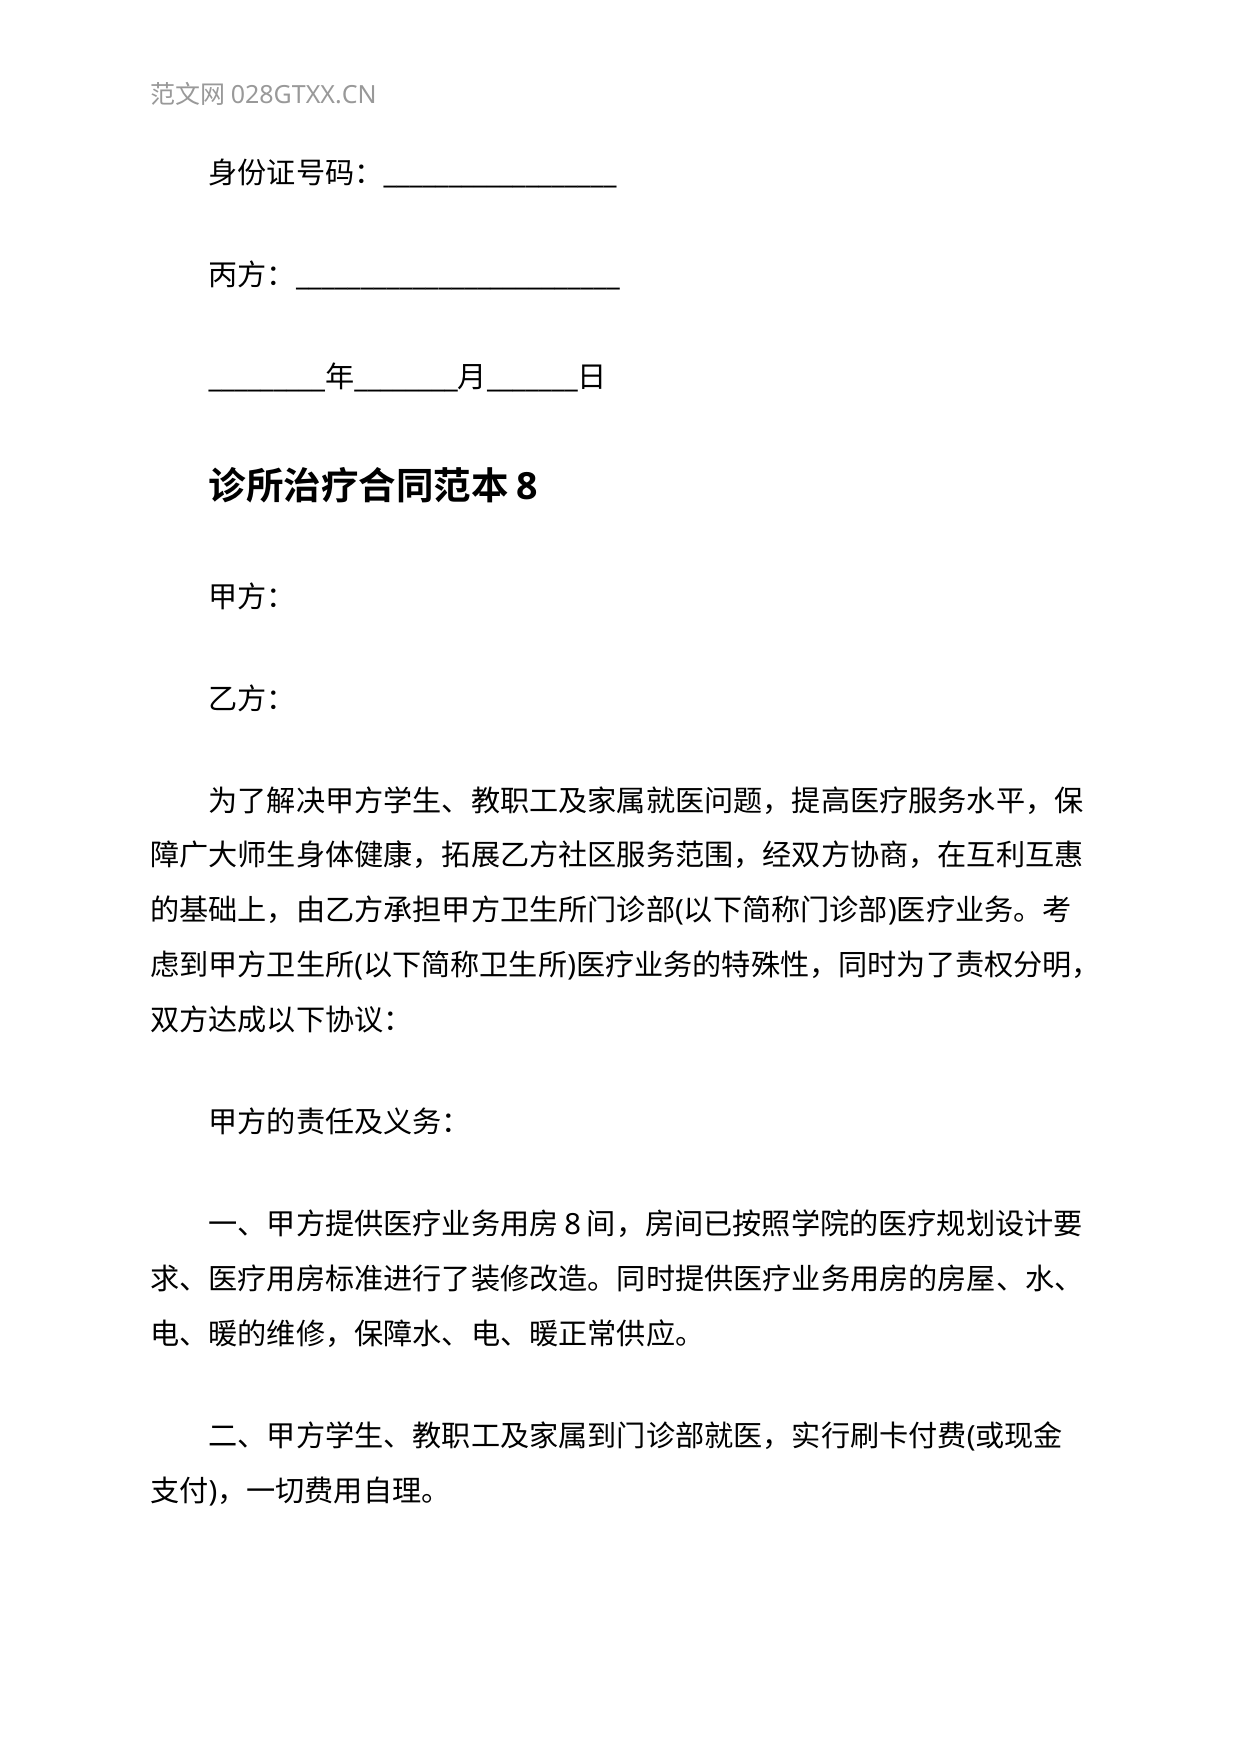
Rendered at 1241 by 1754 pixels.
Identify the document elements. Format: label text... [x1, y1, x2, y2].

text 乙方： [150, 675, 1090, 718]
text 诊所治疗合同范本8 [150, 456, 1090, 510]
text 甲方： [150, 573, 1090, 616]
text _________年________月_______日 [150, 354, 1090, 396]
text 甲方的责任及义务： [150, 1099, 1090, 1141]
text 丙方：_________________________ [150, 252, 1090, 294]
text 一、甲方提供医疗业务用房8间，房间已按照学院的医疗规划设计要求、医疗用房标准进行了装修改造。同时提供医疗业务用房的房屋、水、电、暖的维修，保障水、电、暖正常供应。 [150, 1200, 1090, 1353]
text 二、甲方学生、教职工及家属到门诊部就医，实行刷卡付费(或现金支付)，一切费用自理。 [150, 1412, 1090, 1509]
text 为了解决甲方学生、教职工及家属就医问题，提高医疗服务水平，保障广大师生身体健康，拓展乙方社区服务范围，经双方协商，在互利互惠的基础上，由乙方承担甲方卫生所门诊部(以下简称门诊部)医疗业务。考虑到甲方卫生所(以下简称卫生所)医疗业务的特殊性，同时为了责权分明，双方达成以下协议： [150, 777, 1090, 1039]
text 身份证号码：__________________ [150, 150, 1090, 192]
